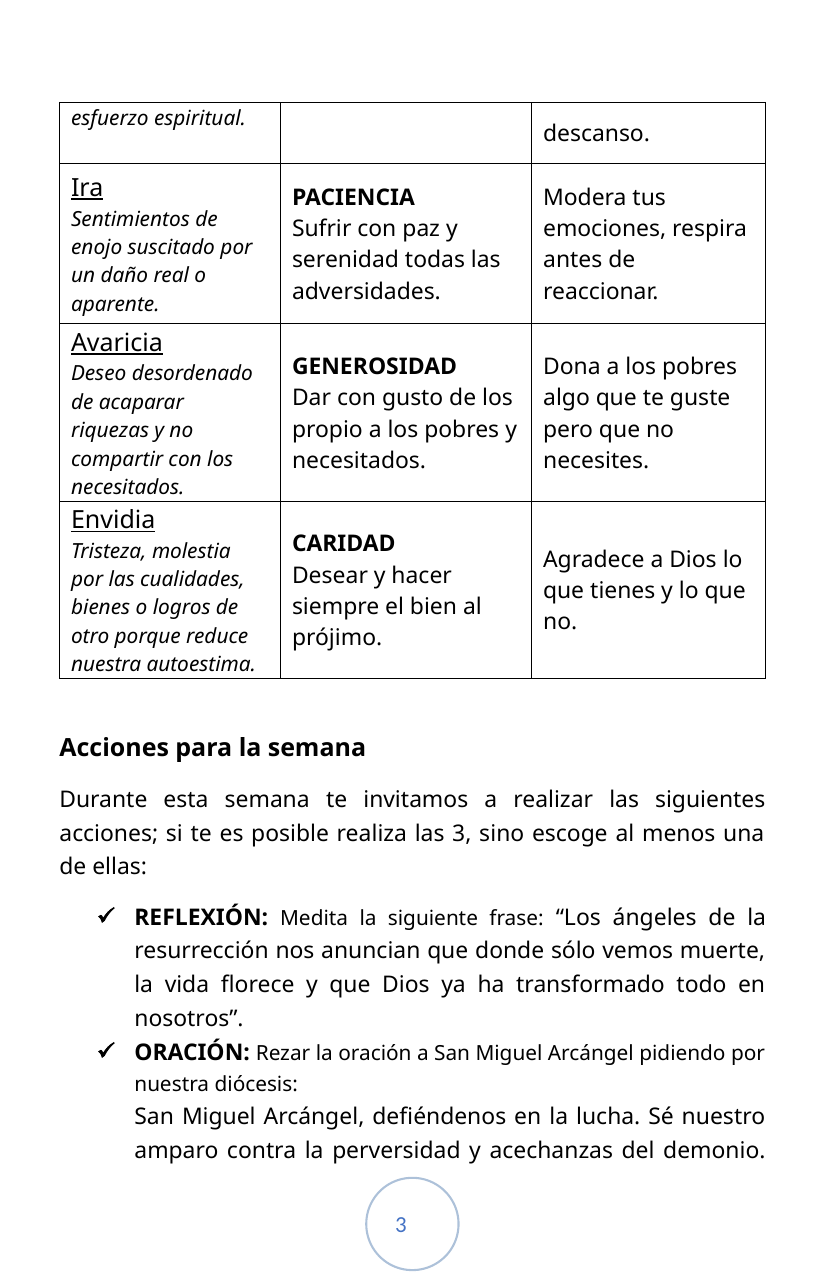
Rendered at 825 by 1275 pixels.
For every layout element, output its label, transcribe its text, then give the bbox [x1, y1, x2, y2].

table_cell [60, 103, 280, 163]
table_cell Modera tus emociones, respira antes de reaccionar. [532, 164, 765, 323]
text Acciones para la semana [59, 729, 766, 763]
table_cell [532, 103, 765, 163]
table_cell GENEROSIDAD Dar con gusto de los propio a los pobres y necesitados. [281, 324, 531, 501]
list REFLEXIÓN: Medita la siguiente frase: “Los ángeles de la resurrección nos anuncian que donde sólo vemos muerte, la vida florece y que Dios ya ha transformado todo en nosotros”. [97, 901, 766, 1033]
table_cell Avaricia Deseo desordenado de acaparar riquezas y no compartir con los necesitados. [60, 324, 280, 501]
table_cell PACIENCIA Sufrir con paz y serenidad todas las adversidades. [281, 164, 531, 323]
table_cell Ira Sentimientos de enojo suscitado por un daño real o aparente. [60, 164, 280, 323]
list ORACIÓN: Rezar la oración a San Miguel Arcángel pidiendo por nuestra diócesis: [97, 1036, 766, 1098]
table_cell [281, 103, 531, 163]
table_cell Agradece a Dios lo que tienes y lo que no. [532, 502, 765, 678]
table_cell Envidia Tristeza, molestia por las cualidades, bienes o logros de otro porque reduce nuestra autoestima. [60, 502, 280, 678]
text Durante esta semana te invitamos a realizar las siguientes acciones; si te es posible realiza las 3, sino escoge al menos una de ellas: [59, 783, 766, 882]
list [134, 1100, 766, 1165]
table_cell CARIDAD Desear y hacer siempre el bien al prójimo. [281, 502, 531, 678]
table_cell Dona a los pobres algo que te guste pero que no necesites. [532, 324, 765, 501]
